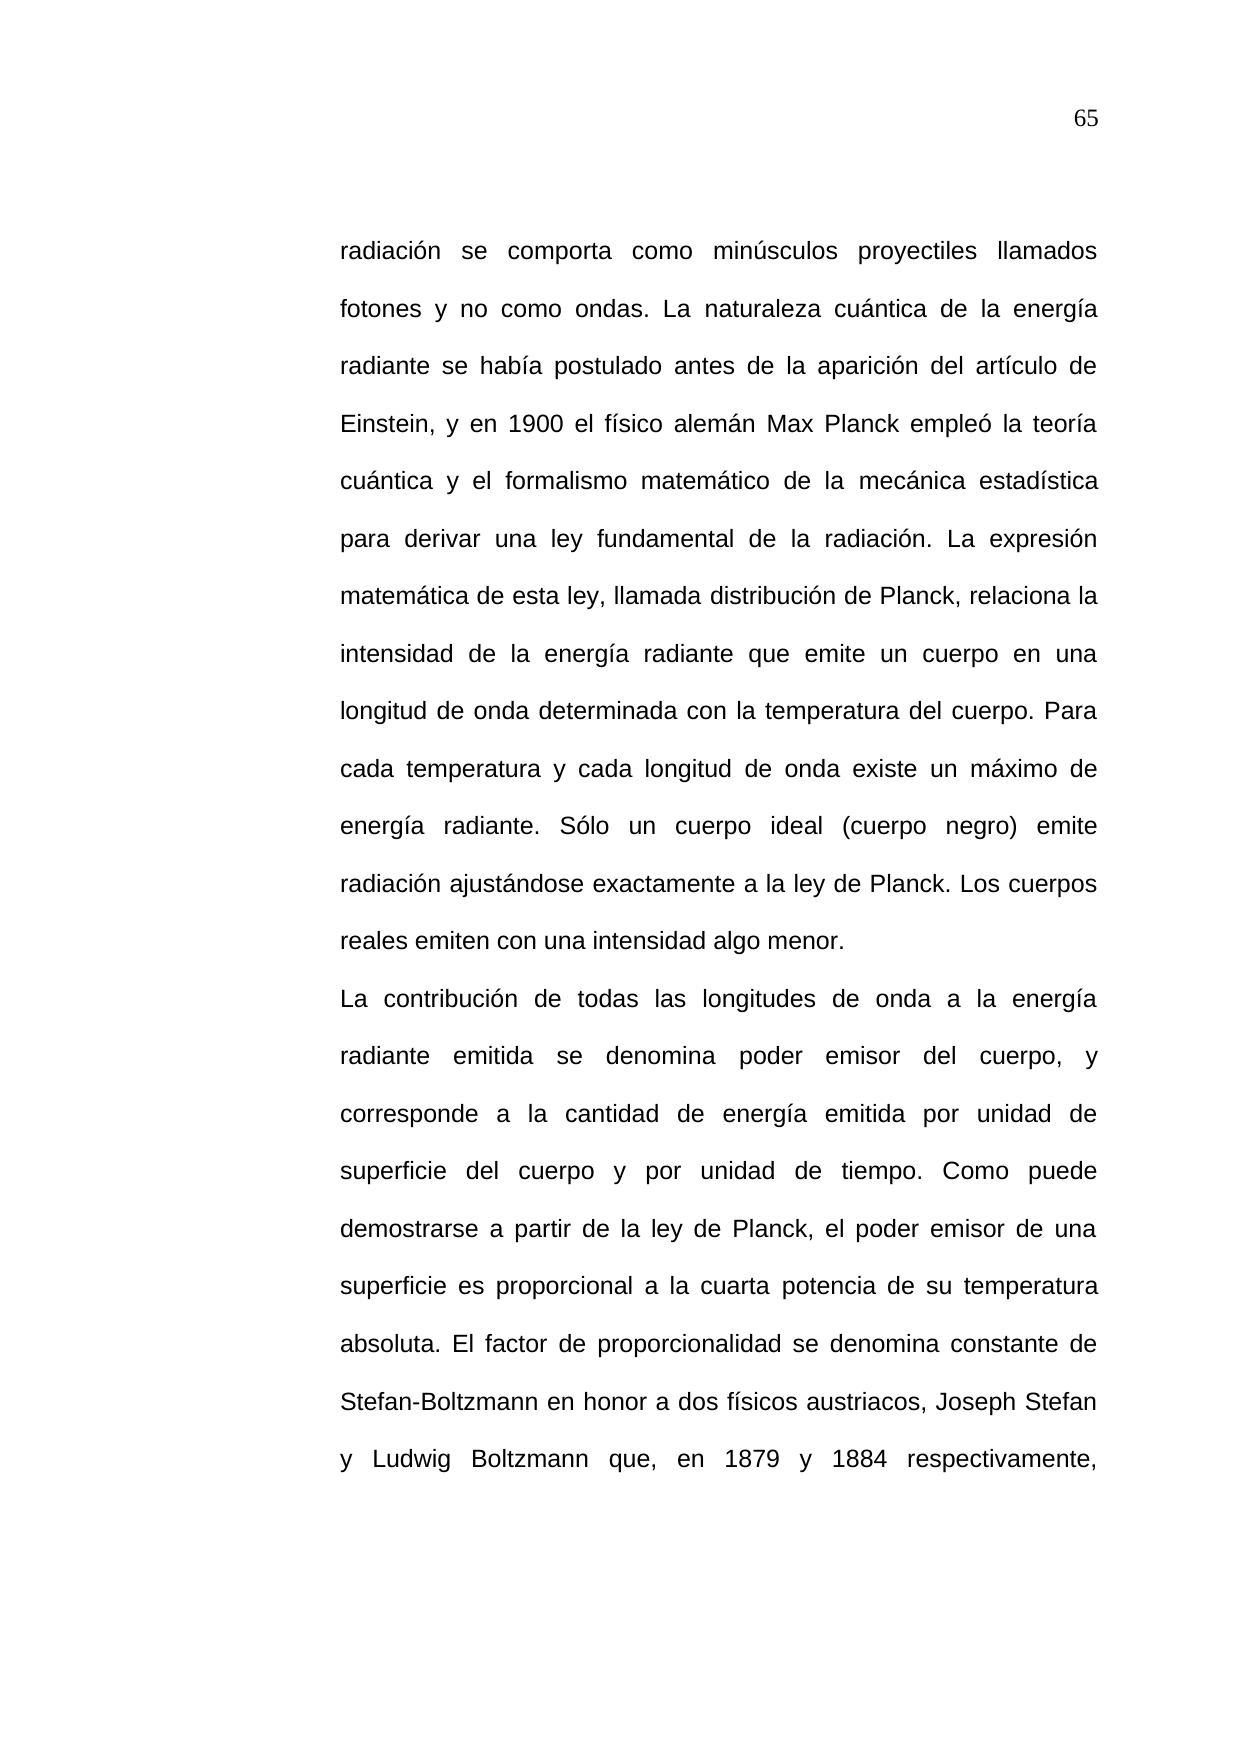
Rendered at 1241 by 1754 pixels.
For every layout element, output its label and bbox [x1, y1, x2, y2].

text [340, 984, 1098, 1473]
text [340, 236, 1098, 955]
